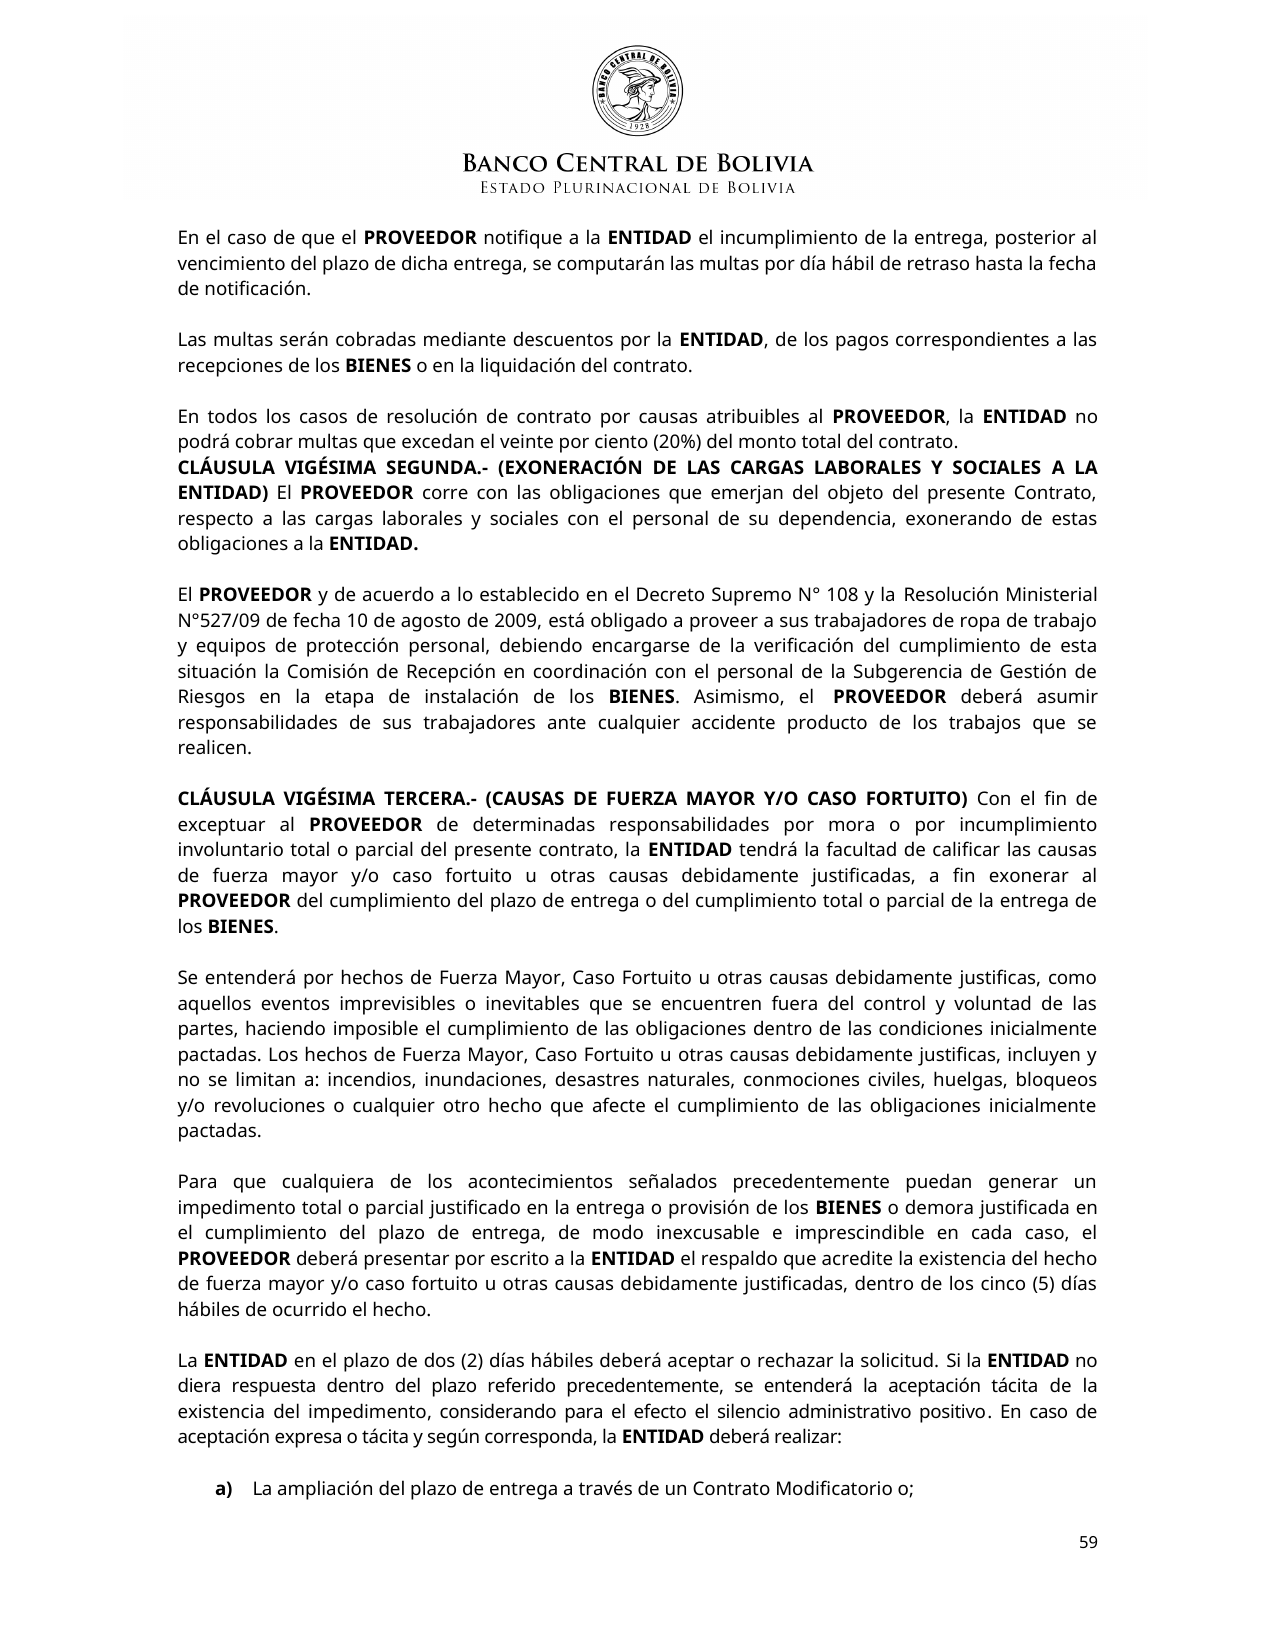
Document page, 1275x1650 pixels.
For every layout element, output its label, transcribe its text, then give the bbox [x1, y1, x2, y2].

text CLÁUSULA VIGÉSIMA TERCERA.- (CAUSAS DE FUERZA MAYOR Y/O CASO FORTUITO) Con el fin de exceptuar al PROVEEDOR de determinadas responsabilidades por mora o por incumplimiento involuntario total o parcial del presente contrato, la ENTIDAD tendrá la facultad de calificar las causas de fuerza mayor y/o caso fortuito u otras causas debidamente justificadas, a fin exonerar al PROVEEDOR del cumplimiento del plazo de entrega o del cumplimiento total o parcial de la entrega de los BIENES. [177, 786, 1098, 939]
text En todos los casos de resolución de contrato por causas atribuibles al PROVEEDOR, la ENTIDAD no podrá cobrar multas que excedan el veinte por ciento (20%) del monto total del contrato. [177, 403, 1098, 454]
text El PROVEEDOR y de acuerdo a lo establecido en el Decreto Supremo N° 108 y la Resolución Ministerial N°527/09 de fecha 10 de agosto de 2009, está obligado a proveer a sus trabajadores de ropa de trabajo y equipos de protección personal, debiendo encargarse de la verificación del cumplimiento de esta situación la Comisión de Recepción en coordinación con el personal de la Subgerencia de Gestión de Riesgos en la etapa de instalación de los BIENES. Asimismo, el PROVEEDOR deberá asumir responsabilidades de sus trabajadores ante cualquier accidente producto de los trabajos que se realicen. [177, 582, 1098, 760]
list La ampliación del plazo de entrega a través de un Contrato Modificatorio o; [215, 1475, 1098, 1500]
text En el caso de que el PROVEEDOR notifique a la ENTIDAD el incumplimiento de la entrega, posterior al vencimiento del plazo de dicha entrega, se computarán las multas por día hábil de retraso hasta la fecha de notificación. [177, 200, 1098, 301]
text Las multas serán cobradas mediante descuentos por la ENTIDAD, de los pagos correspondientes a las recepciones de los BIENES o en la liquidación del contrato. [177, 326, 1098, 377]
picture [122, 15, 1147, 200]
text CLÁUSULA VIGÉSIMA SEGUNDA.- (EXONERACIÓN DE LAS CARGAS LABORALES Y SOCIALES A LA ENTIDAD) El PROVEEDOR corre con las obligaciones que emerjan del objeto del presente Contrato, respecto a las cargas laborales y sociales con el personal de su dependencia, exonerando de estas obligaciones a la ENTIDAD. [177, 454, 1098, 556]
text Para que cualquiera de los acontecimientos señalados precedentemente puedan generar un impedimento total o parcial justificado en la entrega o provisión de los BIENES o demora justificada en el cumplimiento del plazo de entrega, de modo inexcusable e imprescindible en cada caso, el PROVEEDOR deberá presentar por escrito a la ENTIDAD el respaldo que acredite la existencia del hecho de fuerza mayor y/o caso fortuito u otras causas debidamente justificadas, dentro de los cinco (5) días hábiles de ocurrido el hecho. [177, 1168, 1098, 1322]
text La ENTIDAD en el plazo de dos (2) días hábiles deberá aceptar o rechazar la solicitud. Si la ENTIDAD no diera respuesta dentro del plazo referido precedentemente, se entenderá la aceptación tácita de la existencia del impedimento, considerando para el efecto el silencio administrativo positivo. En caso de aceptación expresa o tácita y según corresponda, la ENTIDAD deberá realizar: [177, 1347, 1098, 1449]
text Se entenderá por hechos de Fuerza Mayor, Caso Fortuito u otras causas debidamente justificas, como aquellos eventos imprevisibles o inevitables que se encuentren fuera del control y voluntad de las partes, haciendo imposible el cumplimiento de las obligaciones dentro de las condiciones inicialmente pactadas. Los hechos de Fuerza Mayor, Caso Fortuito u otras causas debidamente justificas, incluyen y no se limitan a: incendios, inundaciones, desastres naturales, conmociones civiles, huelgas, bloqueos y/o revoluciones o cualquier otro hecho que afecte el cumplimiento de las obligaciones inicialmente pactadas. [177, 964, 1098, 1143]
